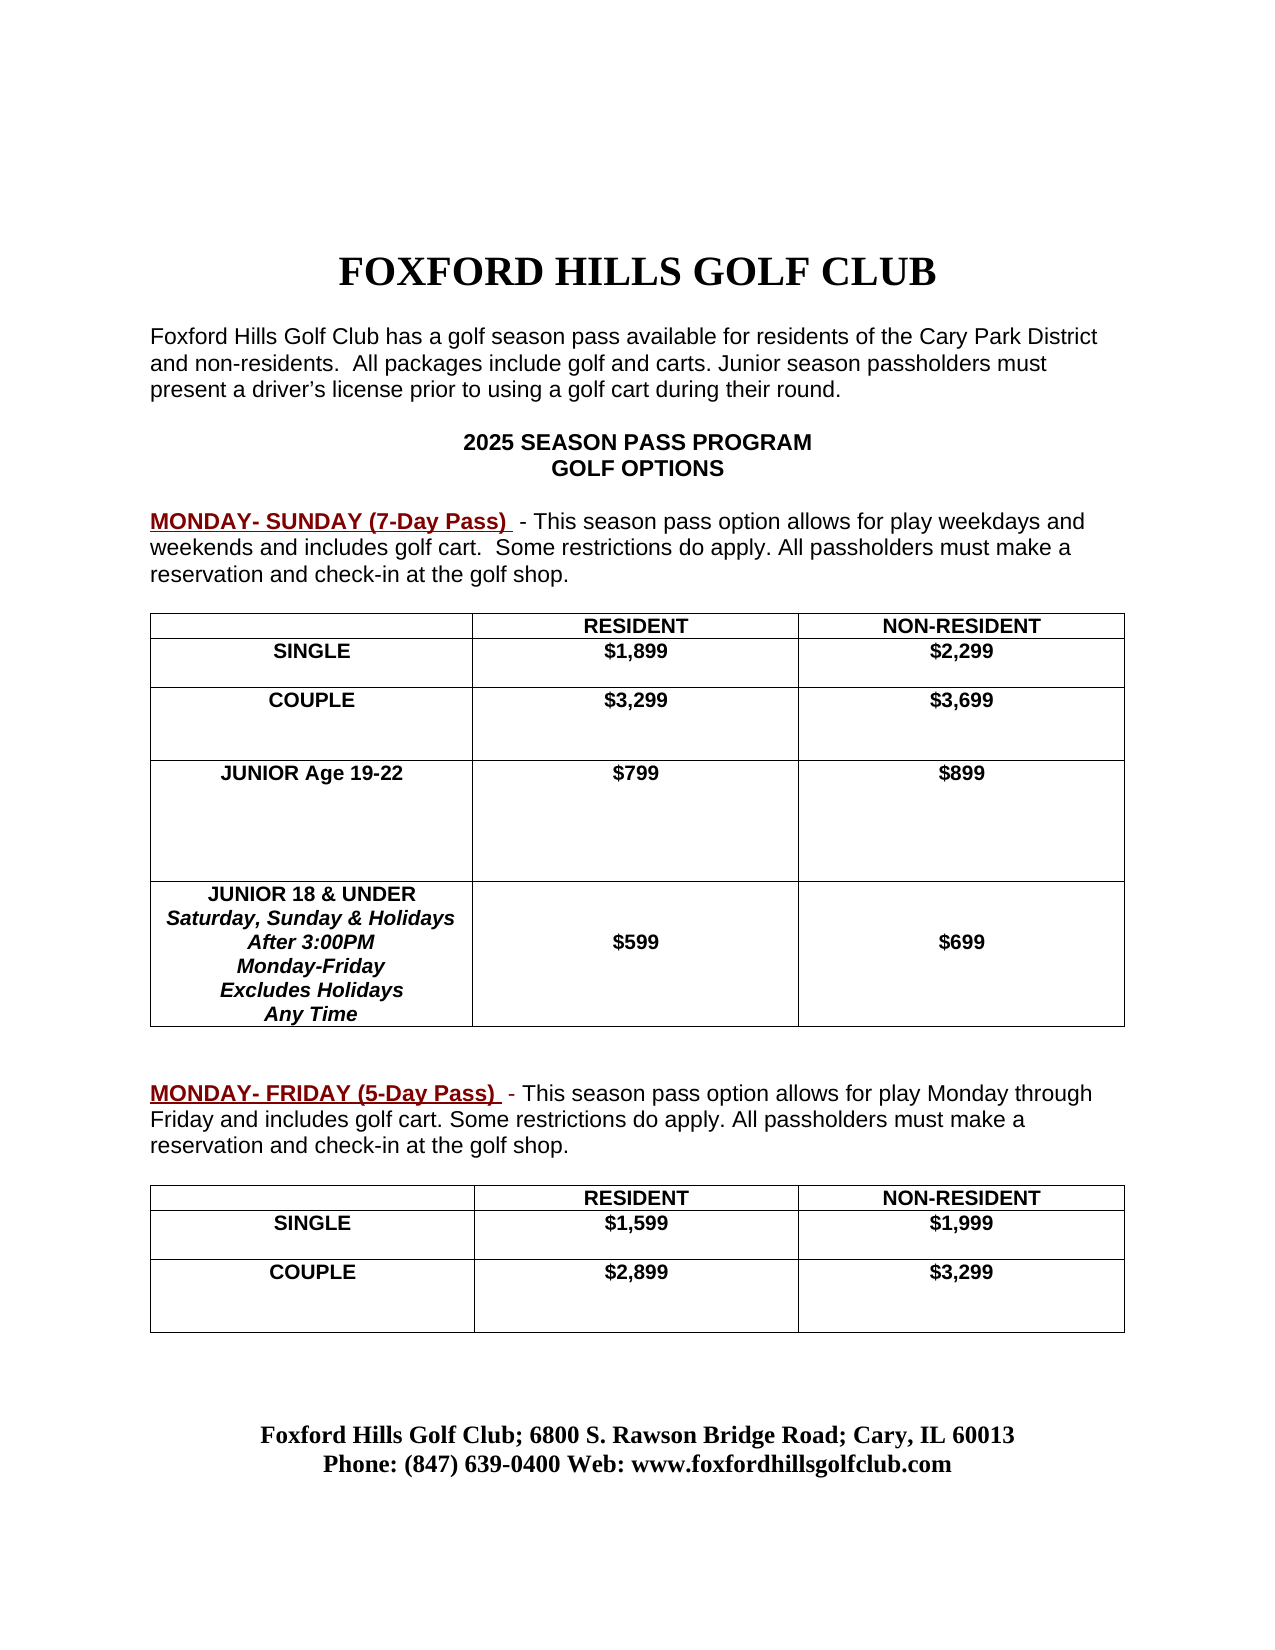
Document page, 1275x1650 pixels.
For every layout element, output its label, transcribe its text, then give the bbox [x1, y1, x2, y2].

table_cell $3,299 [799, 1260, 1124, 1332]
table_header [151, 1186, 474, 1210]
table_cell COUPLE [151, 688, 472, 760]
text Foxford Hills Golf Club has a golf season pass available for residents of the Cary Park District and non-residents. All packages include golf and carts. Junior season passholders must present a driver’s license prior to using a golf cart during their round. [150, 323, 1125, 402]
table_header NON-RESIDENT [799, 614, 1124, 638]
text Phone: (847) 639-0400 Web: www.foxfordhillsgolfclub.com [150, 1449, 1125, 1477]
table_cell $599 [473, 882, 798, 1026]
table_cell COUPLE [151, 1260, 474, 1332]
table_cell JUNIOR 18 & UNDER Saturday, Sunday & Holidays After 3:00PM Monday-Friday Excludes Holidays Any Time [151, 882, 472, 1026]
table_cell $899 [799, 761, 1124, 881]
table_cell $3,699 [799, 688, 1124, 760]
table_header RESIDENT [473, 614, 798, 638]
table_header [151, 614, 472, 638]
table_cell JUNIOR Age 19-22 [151, 761, 472, 881]
table_cell $2,299 [799, 639, 1124, 687]
table_cell $799 [473, 761, 798, 881]
text MONDAY- SUNDAY (7-Day Pass) - This season pass option allows for play weekdays and weekends and includes golf cart. Some restrictions do apply. All passholders must make a reservation and check-in at the golf shop. [150, 508, 1125, 587]
table_cell $3,299 [473, 688, 798, 760]
table_cell $1,999 [799, 1211, 1124, 1259]
text 2025 SEASON PASS PROGRAM [150, 429, 1125, 455]
table_cell $699 [799, 882, 1124, 1026]
table_cell SINGLE [151, 1211, 474, 1259]
text Foxford Hills Golf Club; 6800 S. Rawson Bridge Road; Cary, IL 60013 [150, 1420, 1125, 1449]
table_cell $1,599 [475, 1211, 798, 1259]
table_cell $2,899 [475, 1260, 798, 1332]
table_header RESIDENT [475, 1186, 798, 1210]
table_cell $1,899 [473, 639, 798, 687]
table_header NON-RESIDENT [799, 1186, 1124, 1210]
text FOXFORD HILLS GOLF CLUB [150, 246, 1125, 294]
text MONDAY- FRIDAY (5-Day Pass) - This season pass option allows for play Monday through Friday and includes golf cart. Some restrictions do apply. All passholders must make a reservation and check-in at the golf shop. [150, 1079, 1125, 1158]
text GOLF OPTIONS [150, 455, 1125, 481]
table_cell SINGLE [151, 639, 472, 687]
